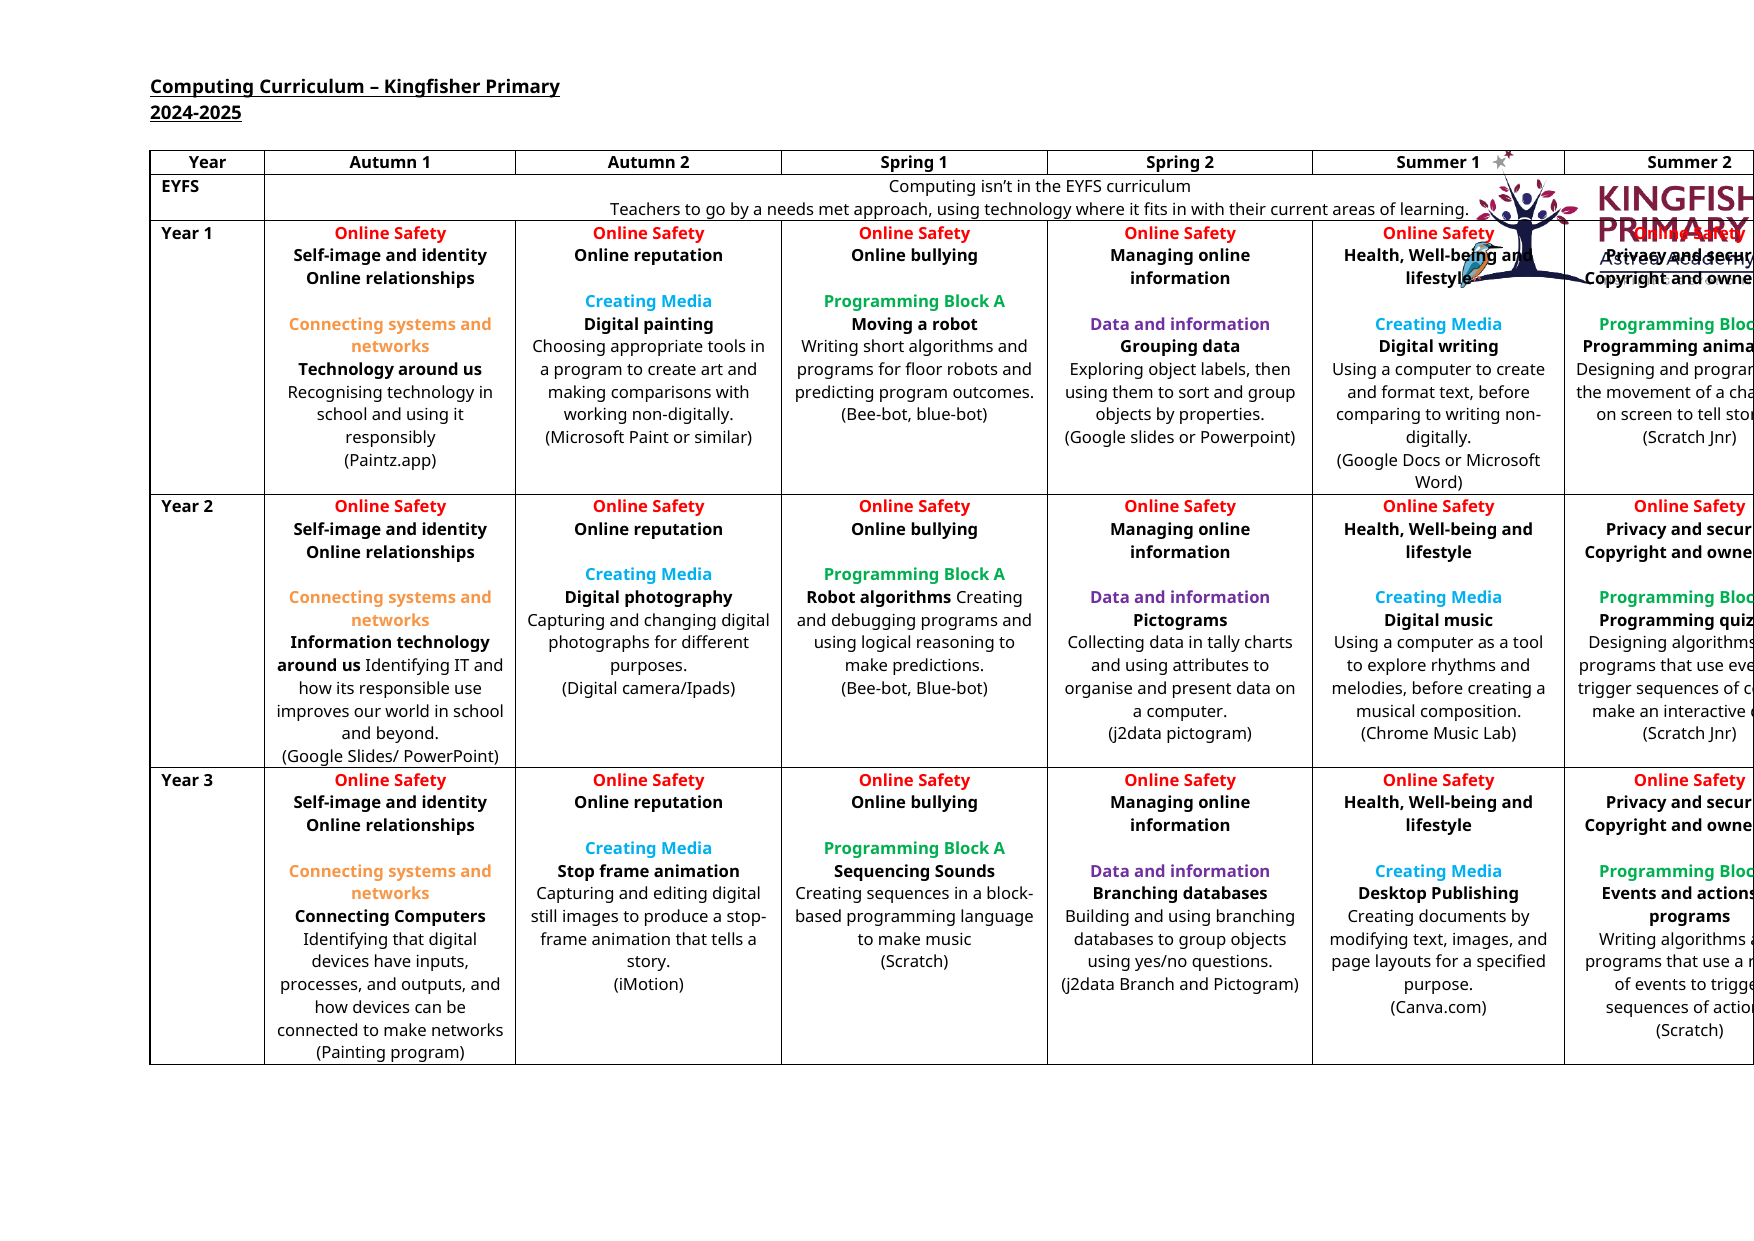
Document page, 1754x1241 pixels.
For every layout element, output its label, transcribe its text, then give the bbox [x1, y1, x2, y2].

table_cell Online Safety Privacy and security Copyright and ownership Programming Block B Programming quizzes Designing algorithms and programs that use events to trigger sequences of code to make an interactive quiz. (Scratch Jnr) [1565, 495, 1753, 767]
table_cell Online Safety Self-image and identity Online relationships Connecting systems and networks Connecting Computers Identifying that digital devices have inputs, processes, and outputs, and how devices can be connected to make networks (Painting program) [265, 768, 515, 1063]
table_cell Online Safety Self-image and identity Online relationships Connecting systems and networks Information technology around us Identifying IT and how its responsible use improves our world in school and beyond. (Google Slides/ PowerPoint) [265, 495, 515, 767]
table_header Summer 2 [1565, 151, 1753, 174]
table_header Spring 1 [782, 151, 1047, 174]
table_header Year [151, 151, 264, 174]
table_cell Online Safety Online reputation Creating Media Stop frame animation Capturing and editing digital still images to produce a stop-frame animation that tells a story. (iMotion) [516, 768, 781, 1063]
table_header Autumn 2 [516, 151, 781, 174]
table_cell EYFS [151, 175, 264, 220]
table_header Autumn 1 [265, 151, 515, 174]
table_cell Online Safety Privacy and security Copyright and ownership Programming Block B Programming animations Designing and programming the movement of a character on screen to tell stories. (Scratch Jnr) [1565, 221, 1753, 494]
table_cell Online Safety Managing online information Data and information Branching databases Building and using branching databases to group objects using yes/no questions. (j2data Branch and Pictogram) [1048, 768, 1312, 1063]
table_cell Online Safety Managing online information Data and information Pictograms Collecting data in tally charts and using attributes to organise and present data on a computer. (j2data pictogram) [1048, 495, 1312, 767]
table_cell Online Safety Online bullying Programming Block A Sequencing Sounds Creating sequences in a block-based programming language to make music (Scratch) [782, 768, 1047, 1063]
table_cell Online Safety Health, Well-being and lifestyle Creating Media Digital music Using a computer as a tool to explore rhythms and melodies, before creating a musical composition. (Chrome Music Lab) [1313, 495, 1564, 767]
table_cell Online Safety Managing online information Data and information Grouping data Exploring object labels, then using them to sort and group objects by properties. (Google slides or Powerpoint) [1048, 221, 1312, 494]
table_header Spring 2 [1048, 151, 1312, 174]
table_cell Online Safety Online reputation Creating Media Digital photography Capturing and changing digital photographs for different purposes. (Digital camera/Ipads) [516, 495, 781, 767]
table_cell Online Safety Health, Well-being and lifestyle Creating Media Digital writing Using a computer to create and format text, before comparing to writing non-digitally. (Google Docs or Microsoft Word) [1313, 221, 1564, 494]
table_cell Online Safety Health, Well-being and lifestyle Creating Media Desktop Publishing Creating documents by modifying text, images, and page layouts for a specified purpose. (Canva.com) [1313, 768, 1564, 1063]
table_header Summer 1 [1313, 151, 1564, 174]
table_cell Year 3 [151, 768, 264, 1063]
table_cell Computing isn’t in the EYFS curriculum Teachers to go by a needs met approach, using technology where it fits in with their current areas of learning. [265, 175, 1753, 220]
table_cell Year 1 [151, 221, 264, 494]
table_cell Online Safety Self-image and identity Online relationships Connecting systems and networks Technology around us Recognising technology in school and using it responsibly (Paintz.app) [265, 221, 515, 494]
table_cell Online Safety Online reputation Creating Media Digital painting Choosing appropriate tools in a program to create art and making comparisons with working non-digitally. (Microsoft Paint or similar) [516, 221, 781, 494]
table_cell Year 2 [151, 495, 264, 767]
table_cell Online Safety Online bullying Programming Block A Moving a robot Writing short algorithms and programs for floor robots and predicting program outcomes. (Bee-bot, blue-bot) [782, 221, 1047, 494]
table_cell Online Safety Online bullying Programming Block A Robot algorithms Creating and debugging programs and using logical reasoning to make predictions. (Bee-bot, Blue-bot) [782, 495, 1047, 767]
table_cell Online Safety Privacy and security Copyright and ownership Programming Block B Events and actions in programs Writing algorithms and programs that use a range of events to trigger sequences of actions. (Scratch) [1565, 768, 1753, 1063]
